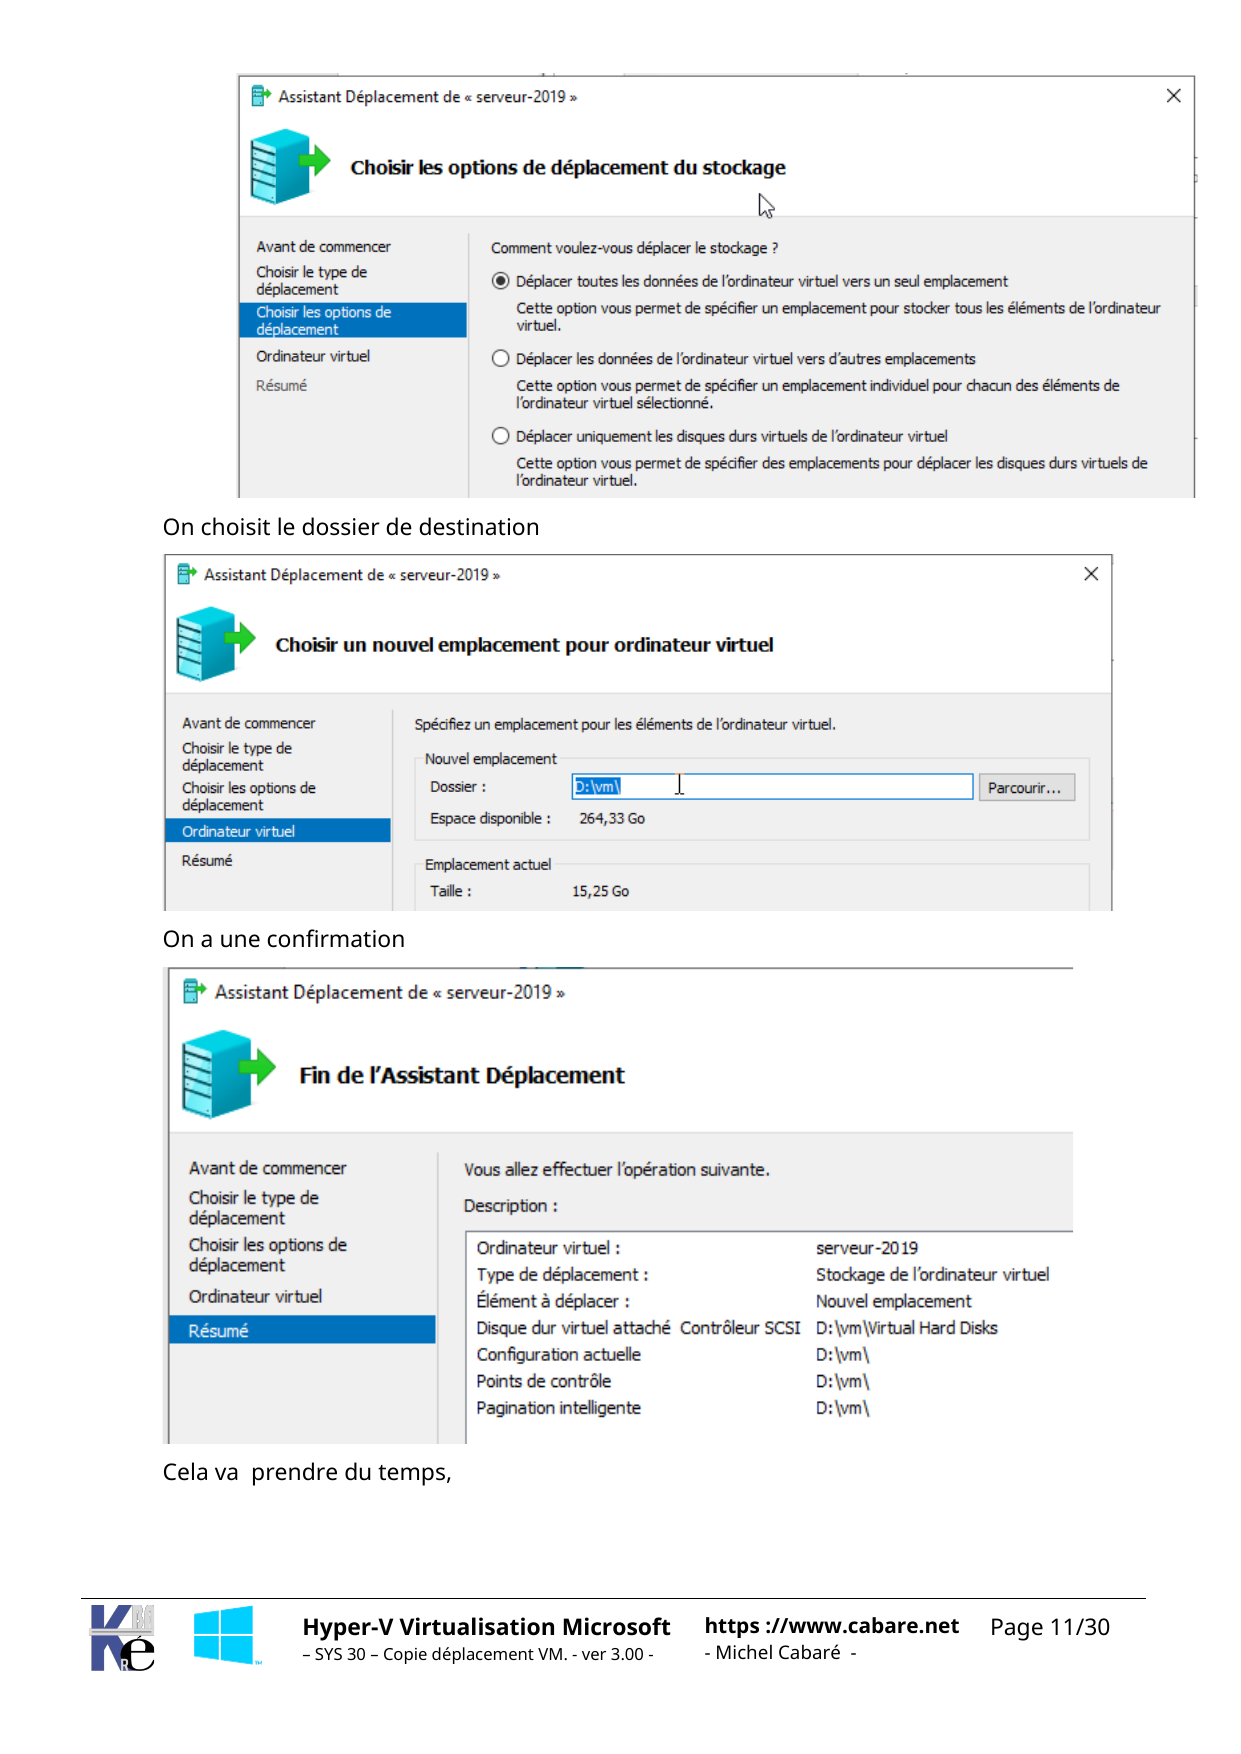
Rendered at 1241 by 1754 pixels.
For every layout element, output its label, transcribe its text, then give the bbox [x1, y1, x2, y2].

picture [88, 1605, 155, 1671]
picture [236, 73, 1198, 498]
picture [187, 1605, 266, 1669]
picture [162, 554, 1114, 911]
picture [162, 967, 1074, 1444]
text On choisit le dossier de destination [162, 510, 1152, 542]
text On a une confirmation [162, 923, 1152, 954]
text Cela va prendre du temps, [162, 1456, 1152, 1487]
